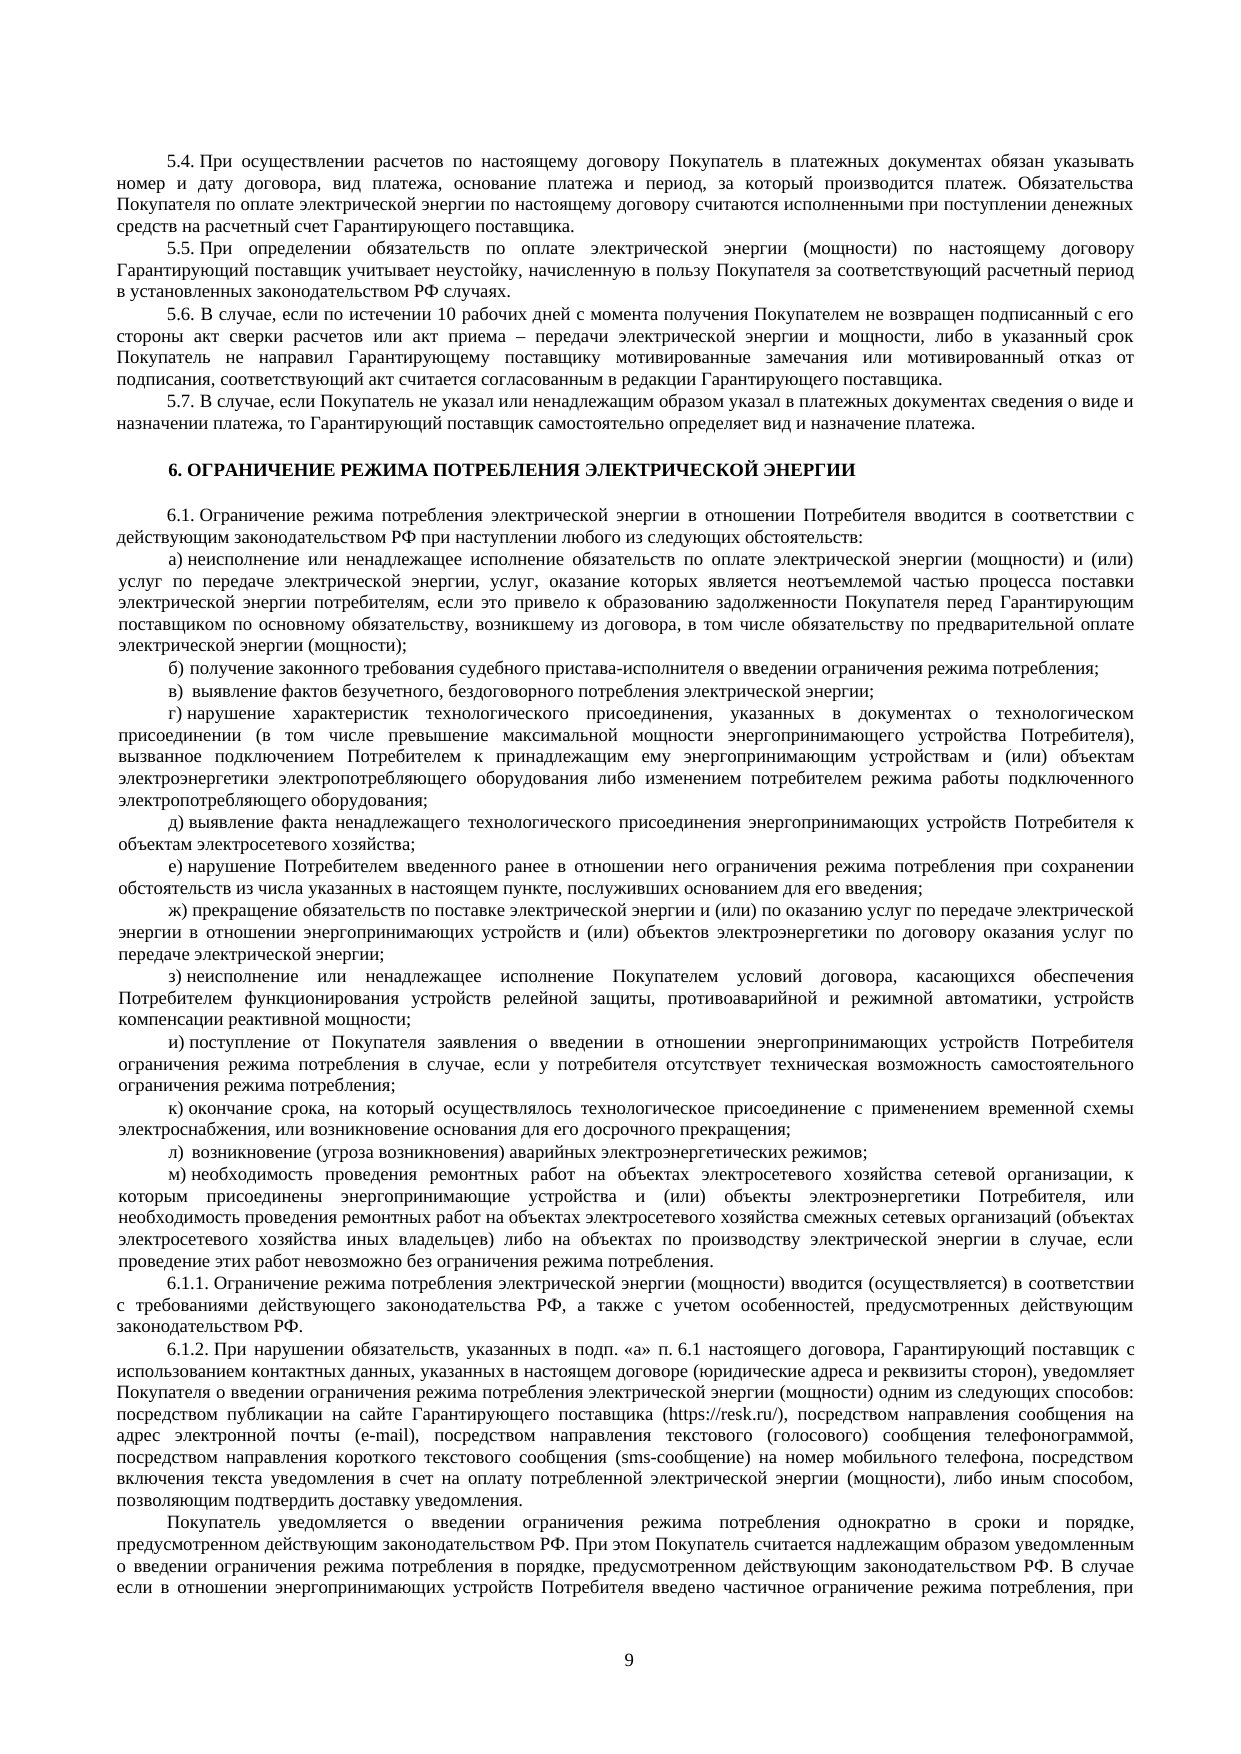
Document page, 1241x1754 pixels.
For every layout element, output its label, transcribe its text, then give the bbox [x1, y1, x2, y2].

text ж) прекращение обязательств по поставке электрической энергии и (или) по оказанию услуг по передаче электрической энергии в отношении энергопринимающих устройств и (или) объектов электроэнергетики по договору оказания услуг по передаче электрической энергии; [118, 899, 1136, 964]
text 5.5. При определении обязательств по оплате электрической энергии (мощности) по настоящему договору Гарантирующий поставщик учитывает неустойку, начисленную в пользу Покупателя за соответствующий расчетный период в установленных законодательством РФ случаях. [116, 237, 1136, 302]
text 6.1.2. При нарушении обязательств, указанных в подп. «а» п. 6.1 настоящего договора, Гарантирующий поставщик с использованием контактных данных, указанных в настоящем договоре (юридические адреса и реквизиты сторон), уведомляет Покупателя о введении ограничения режима потребления электрической энергии (мощности) одним из следующих способов: посредством публикации на сайте Гарантирующего поставщика (https://resk.ru/), посредством направления сообщения на адрес электронной почты (е-mail), посредством направления текстового (голосового) сообщения телефонограммой, посредством направления короткого текстового сообщения (sms-сообщение) на номер мобильного телефона, посредством включения текста уведомления в счет на оплату потребленной электрической энергии (мощности), либо иным способом, позволяющим подтвердить доставку уведомления. [116, 1338, 1136, 1510]
text 5.7. В случае, если Покупатель не указал или ненадлежащим образом указал в платежных документах сведения о виде и назначении платежа, то Гарантирующий поставщик самостоятельно определяет вид и назначение платежа. [116, 390, 1136, 433]
text 6.1. Ограничение режима потребления электрической энергии в отношении Потребителя вводится в соответствии с действующим законодательством РФ при наступлении любого из следующих обстоятельств: [116, 504, 1136, 547]
text м) необходимость проведения ремонтных работ на объектах электросетевого хозяйства сетевой организации, к которым присоединены энергопринимающие устройства и (или) объекты электроэнергетики Потребителя, или необходимость проведения ремонтных работ на объектах электросетевого хозяйства смежных сетевых организаций (объектах электросетевого хозяйства иных владельцев) либо на объектах по производству электрической энергии в случае, если проведение этих работ невозможно без ограничения режима потребления. [118, 1163, 1136, 1271]
text г) нарушение характеристик технологического присоединения, указанных в документах о технологическом присоединении (в том числе превышение максимальной мощности энергопринимающего устройства Потребителя), вызванное подключением Потребителем к принадлежащим ему энергопринимающим устройствам и (или) объектам электроэнергетики электропотребляющего оборудования либо изменением потребителем режима работы подключенного электропотребляющего оборудования; [118, 702, 1136, 810]
text 5.6. В случае, если по истечении 10 рабочих дней с момента получения Покупателем не возвращен подписанный с его стороны акт сверки расчетов или акт приема – передачи электрической энергии и мощности, либо в указанный срок Покупатель не направил Гарантирующему поставщику мотивированные замечания или мотивированный отказ от подписания, соответствующий акт считается согласованным в редакции Гарантирующего поставщика. [116, 303, 1136, 389]
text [116, 1511, 1136, 1598]
text и) поступление от Покупателя заявления о введении в отношении энергопринимающих устройств Потребителя ограничения режима потребления в случае, если у потребителя отсутствует техническая возможность самостоятельного ограничения режима потребления; [118, 1031, 1136, 1096]
text к) окончание срока, на который осуществлялось технологическое присоединение с применением временной схемы электроснабжения, или возникновение основания для его досрочного прекращения; [118, 1097, 1136, 1140]
text а) неисполнение или ненадлежащее исполнение обязательств по оплате электрической энергии (мощности) и (или) услуг по передаче электрической энергии, услуг, оказание которых является неотъемлемой частью процесса поставки электрической энергии потребителям, если это привело к образованию задолженности Покупателя перед Гарантирующим поставщиком по основному обязательству, возникшему из договора, в том числе обязательству по предварительной оплате электрической энергии (мощности); [118, 548, 1136, 656]
text е) нарушение Потребителем введенного ранее в отношении него ограничения режима потребления при сохранении обстоятельств из числа указанных в настоящем пункте, послуживших основанием для его введения; [118, 855, 1136, 898]
text б) получение законного требования судебного пристава-исполнителя о введении ограничения режима потребления; [118, 657, 1137, 678]
text 6. ОГРАНИЧЕНИЕ РЕЖИМА ПОТРЕБЛЕНИЯ ЭЛЕКТРИЧЕСКОЙ ЭНЕРГИИ [118, 459, 1137, 480]
text л) возникновение (угроза возникновения) аварийных электроэнергетических режимов; [118, 1141, 1137, 1162]
text 6.1.1. Ограничение режима потребления электрической энергии (мощности) вводится (осуществляется) в соответствии с требованиями действующего законодательства РФ, а также с учетом особенностей, предусмотренных действующим законодательством РФ. [116, 1272, 1136, 1337]
text д) выявление факта ненадлежащего технологического присоединения энергопринимающих устройств Потребителя к объектам электросетевого хозяйства; [118, 811, 1136, 854]
text з) неисполнение или ненадлежащее исполнение Покупателем условий договора, касающихся обеспечения Потребителем функционирования устройств релейной защиты, противоаварийной и режимной автоматики, устройств компенсации реактивной мощности; [118, 965, 1136, 1030]
text 5.4. При осуществлении расчетов по настоящему договору Покупатель в платежных документах обязан указывать номер и дату договора, вид платежа, основание платежа и период, за который производится платеж. Обязательства Покупателя по оплате электрической энергии по настоящему договору считаются исполненными при поступлении денежных средств на расчетный счет Гарантирующего поставщика. [116, 150, 1136, 236]
text в) выявление фактов безучетного, бездоговорного потребления электрической энергии; [118, 679, 1137, 701]
